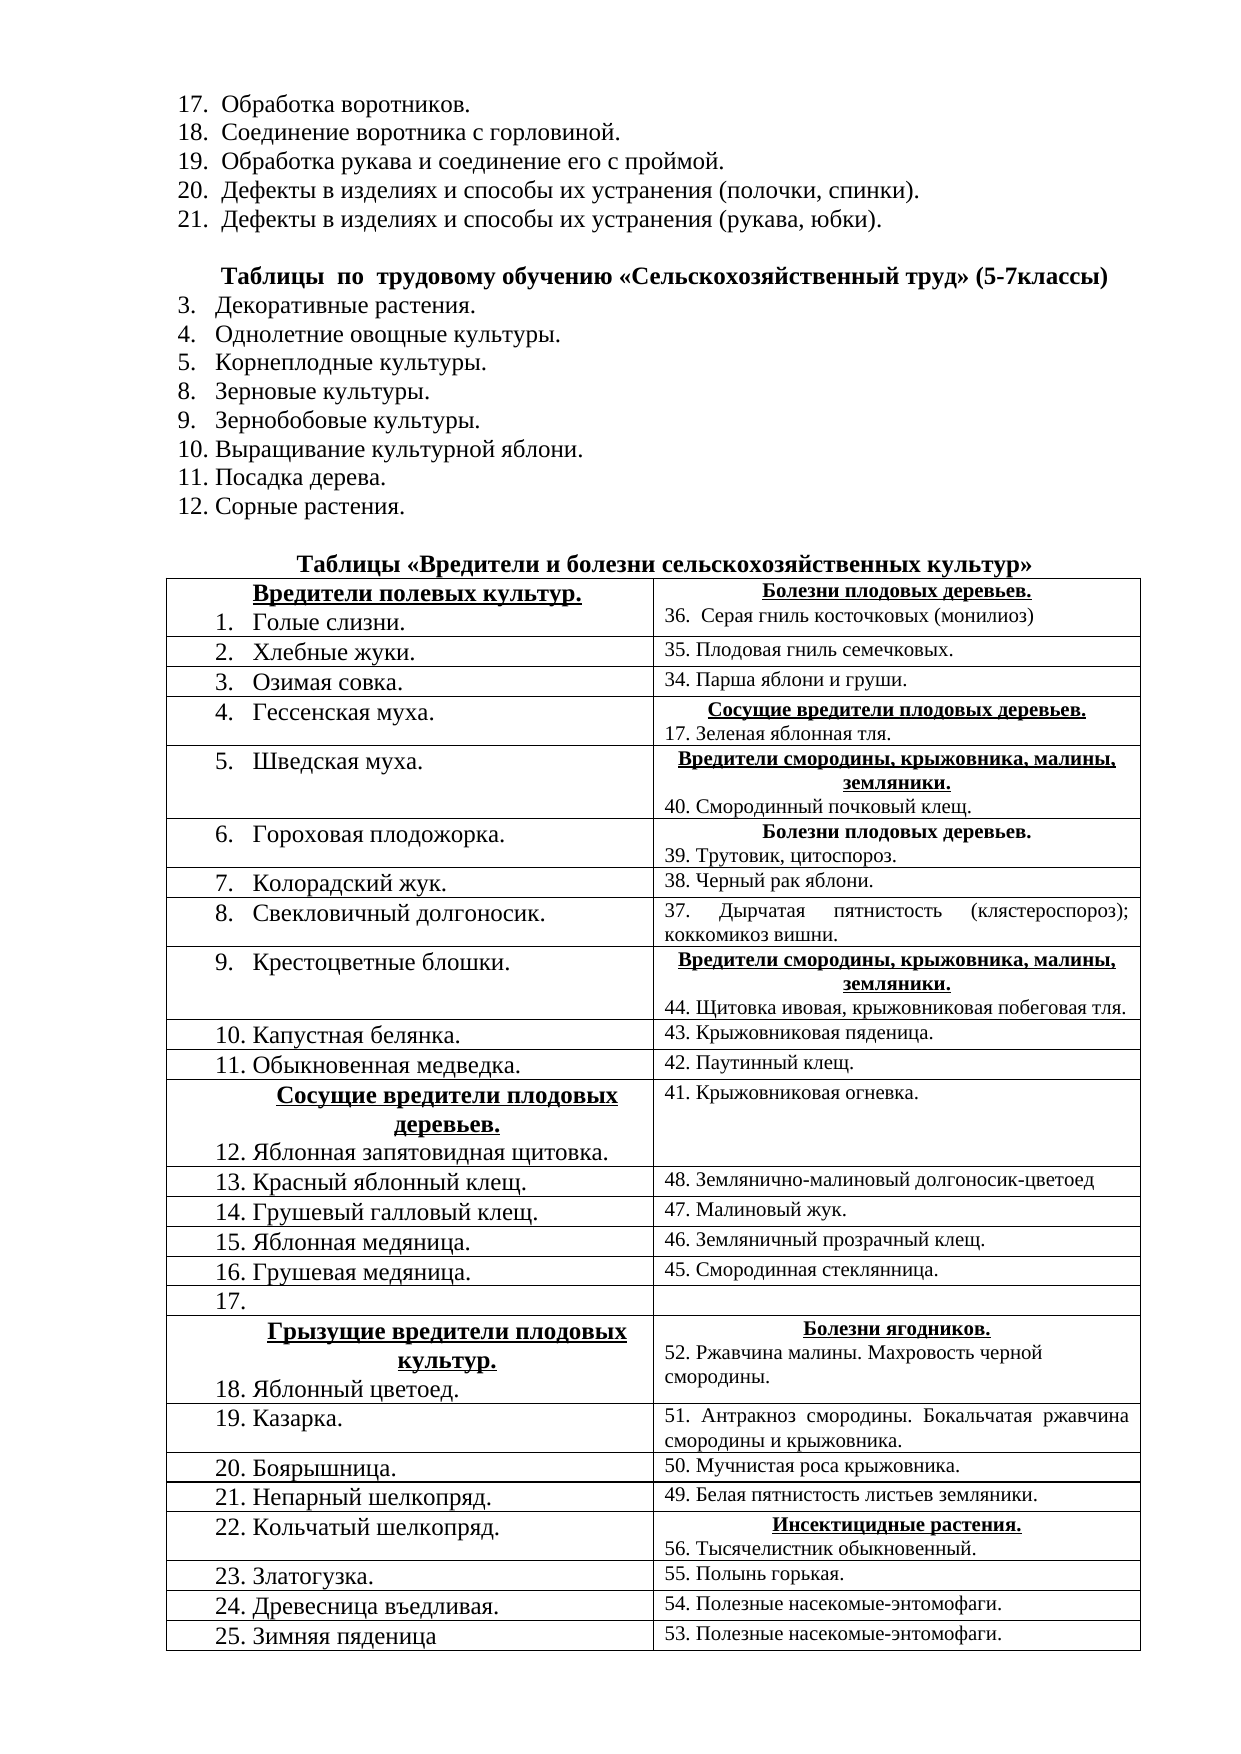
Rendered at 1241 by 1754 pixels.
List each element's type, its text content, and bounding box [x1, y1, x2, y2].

table_cell Капустная белянка. [167, 1020, 653, 1049]
table_cell Гессенская муха. [167, 697, 653, 745]
table_cell 35. Плодовая гниль семечковых. [654, 637, 1140, 666]
table_cell Древесница въедливая. [167, 1591, 653, 1620]
table_cell Зимняя пяденица [167, 1621, 653, 1650]
table_cell 43. Крыжовниковая пяденица. [654, 1020, 1140, 1049]
text 4. Однолетние овощные культуры. [177, 319, 1152, 347]
table_cell Хлебные жуки. [167, 637, 653, 666]
table_cell Озимая совка. [167, 667, 653, 696]
text 12. Сорные растения. [177, 491, 1152, 520]
table_cell Златогузка. [167, 1561, 653, 1590]
table_cell Яблонная медяница. [167, 1227, 653, 1256]
text 5. Корнеплодные культуры. [177, 347, 1152, 376]
table_cell Шведская муха. [167, 746, 653, 818]
table_cell 37. Дырчатая пятнистость (клястероспороз); коккомикоз вишни. [654, 898, 1140, 946]
text 21. Дефекты в изделиях и способы их устранения (рукава, юбки). [177, 204, 1152, 232]
table_cell Свекловичный долгоносик. [167, 898, 653, 946]
table_cell [167, 1286, 653, 1315]
table_cell 41. Крыжовниковая огневка. [654, 1080, 1140, 1166]
table_cell Сосущие вредители плодовых деревьев. 17. Зеленая яблонная тля. [654, 697, 1140, 745]
table_cell Сосущие вредители плодовых деревьев. Яблонная запятовидная щитовка. [167, 1080, 653, 1166]
table_cell Болезни плодовых деревьев. 39. Трутовик, цитоспороз. [654, 819, 1140, 867]
table_cell 49. Белая пятнистость листьев земляники. [654, 1483, 1140, 1511]
table_cell 42. Паутинный клещ. [654, 1050, 1140, 1079]
table_cell Болезни ягодников. 52. Ржавчина малины. Махровость черной смородины. [654, 1316, 1140, 1402]
text Таблицы по трудовому обучению «Сельскохозяйственный труд» (5-7классы) [177, 261, 1152, 290]
table_cell 47. Малиновый жук. [654, 1197, 1140, 1226]
table_cell 54. Полезные насекомые-энтомофаги. [654, 1591, 1140, 1620]
table_cell 50. Мучнистая роса крыжовника. [654, 1453, 1140, 1481]
text 17. Обработка воротников. [177, 89, 1152, 117]
table_cell Непарный шелкопряд. [167, 1483, 653, 1511]
table_cell 51. Антракноз смородины. Бокальчатая ржавчина смородины и крыжовника. [654, 1404, 1140, 1452]
text 8. Зерновые культуры. [177, 376, 1152, 405]
table_cell Грушевый галловый клещ. [167, 1197, 653, 1226]
table_cell 46. Земляничный прозрачный клещ. [654, 1227, 1140, 1256]
table_cell 34. Парша яблони и груши. [654, 667, 1140, 696]
table_cell 55. Полынь горькая. [654, 1561, 1140, 1590]
table_cell [654, 1286, 1140, 1315]
text 19. Обработка рукава и соединение его с проймой. [177, 146, 1152, 175]
table_cell 38. Черный рак яблони. [654, 868, 1140, 897]
text 9. Зернобобовые культуры. [177, 405, 1152, 434]
text 10. Выращивание культурной яблони. [177, 434, 1152, 462]
table_cell Грушевая медяница. [167, 1257, 653, 1285]
table_cell Гороховая плодожорка. [167, 819, 653, 867]
table_header Вредители полевых культур. Голые слизни. [167, 579, 653, 636]
table_cell Обыкновенная медведка. [167, 1050, 653, 1079]
table_cell Кольчатый шелкопряд. [167, 1512, 653, 1560]
table_cell Инсектицидные растения. 56. Тысячелистник обыкновенный. [654, 1512, 1140, 1560]
text Таблицы «Вредители и болезни сельскохозяйственных культур» [177, 549, 1152, 577]
table_cell Колорадский жук. [167, 868, 653, 897]
table_cell Боярышница. [167, 1453, 653, 1481]
table_header Болезни плодовых деревьев. 36. Серая гниль косточковых (монилиоз) [654, 579, 1140, 636]
text 18. Соединение воротника с горловиной. [177, 117, 1152, 146]
table_cell 45. Смородинная стеклянница. [654, 1257, 1140, 1285]
text 20. Дефекты в изделиях и способы их устранения (полочки, спинки). [177, 175, 1152, 204]
table_cell Красный яблонный клещ. [167, 1167, 653, 1196]
table_cell 48. Землянично-малиновый долгоносик-цветоед [654, 1167, 1140, 1196]
table_cell Грызущие вредители плодовых культур. Яблонный цветоед. [167, 1316, 653, 1402]
table_cell Крестоцветные блошки. [167, 947, 653, 1019]
table_cell Вредители смородины, крыжовника, малины, земляники. 40. Смородинный почковый клещ. [654, 746, 1140, 818]
text 11. Посадка дерева. [177, 462, 1152, 491]
text 3. Декоративные растения. [177, 290, 1152, 319]
table_cell Казарка. [167, 1404, 653, 1452]
table_cell 53. Полезные насекомые-энтомофаги. [654, 1621, 1140, 1650]
table_cell Вредители смородины, крыжовника, малины, земляники. 44. Щитовка ивовая, крыжовниковая побеговая тля. [654, 947, 1140, 1019]
